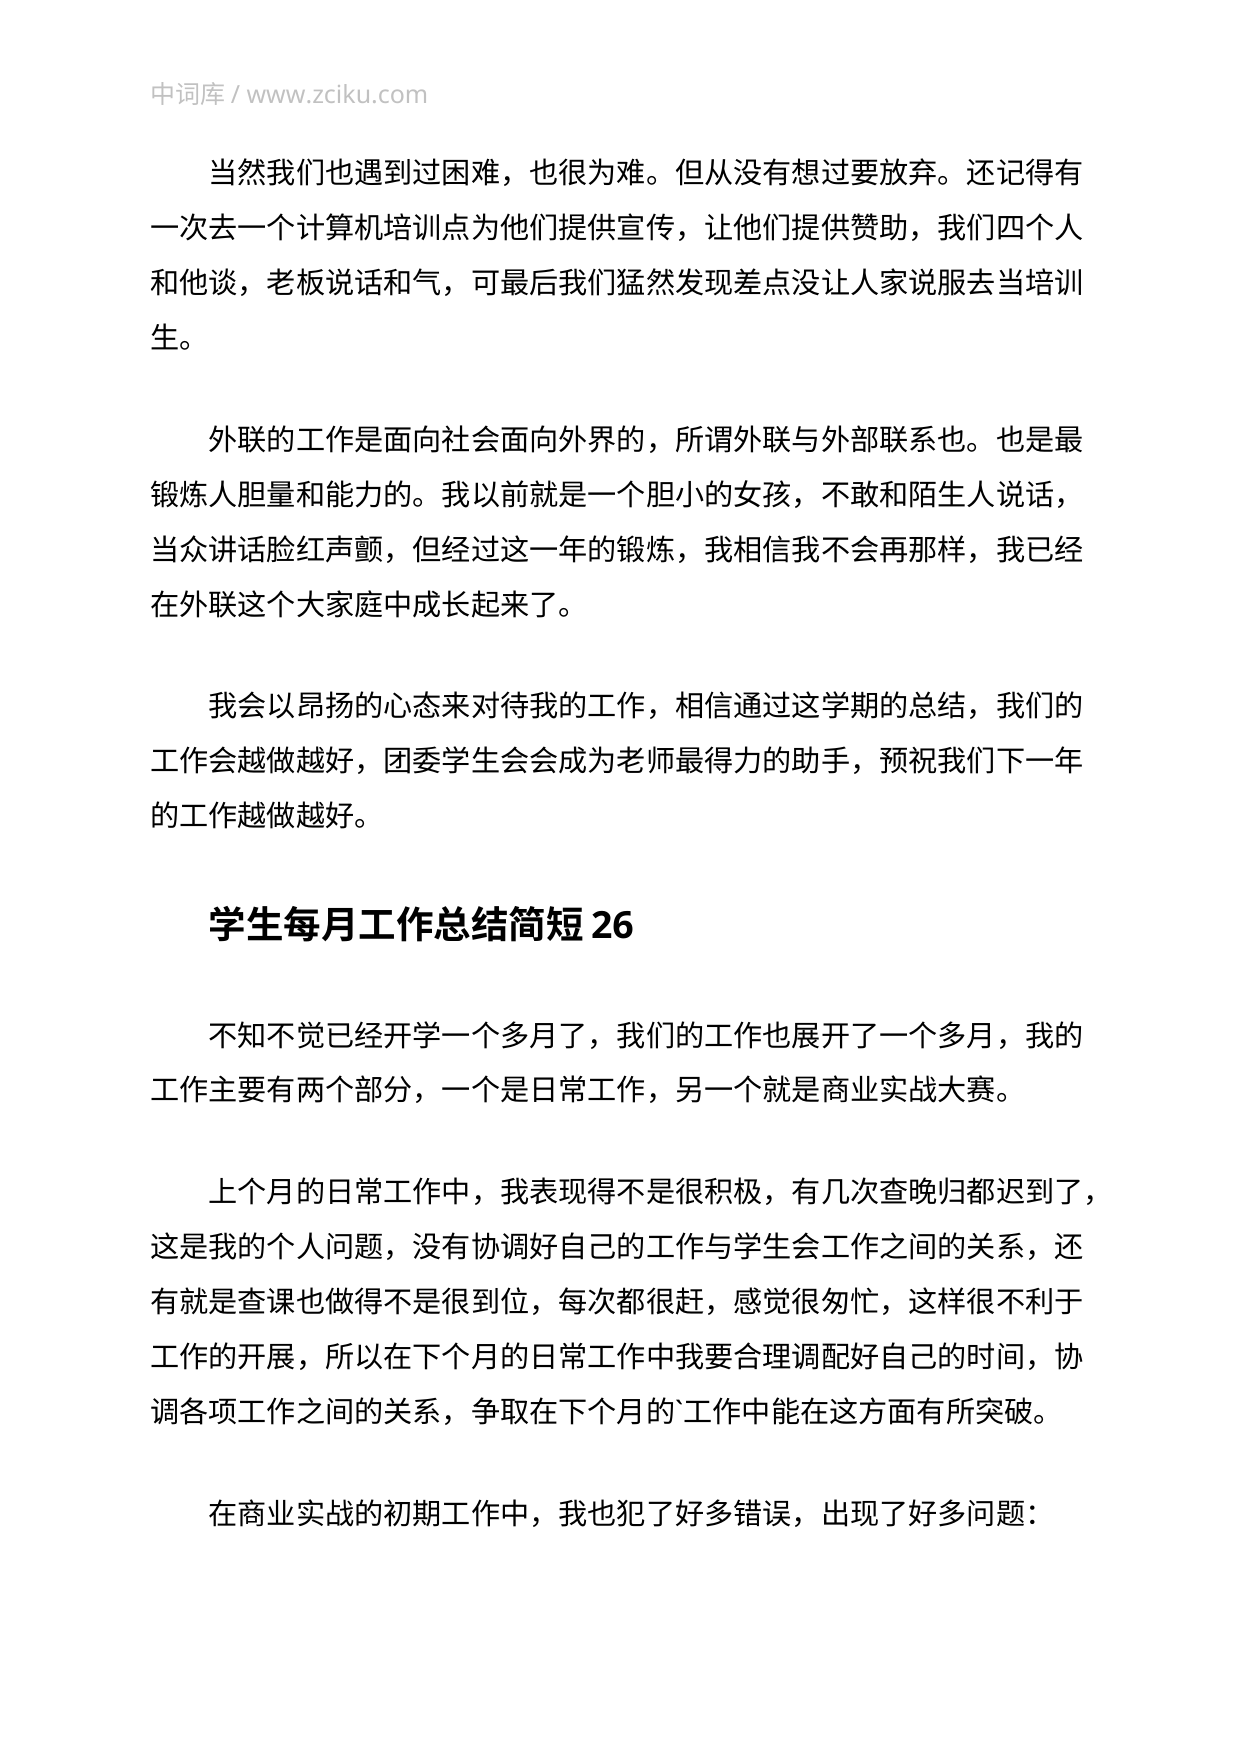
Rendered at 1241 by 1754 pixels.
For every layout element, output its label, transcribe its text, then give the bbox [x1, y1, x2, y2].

text 学生每月工作总结简短26 [150, 894, 1090, 949]
text 不知不觉已经开学一个多月了，我们的工作也展开了一个多月，我的工作主要有两个部分，一个是日常工作，另一个就是商业实战大赛。 [150, 1012, 1090, 1109]
text 在商业实战的初期工作中，我也犯了好多错误，出现了好多问题： [150, 1490, 1090, 1533]
text 外联的工作是面向社会面向外界的，所谓外联与外部联系也。也是最锻炼人胆量和能力的。我以前就是一个胆小的女孩，不敢和陌生人说话，当众讲话脸红声颤，但经过这一年的锻炼，我相信我不会再那样，我已经在外联这个大家庭中成长起来了。 [150, 416, 1090, 623]
text 上个月的日常工作中，我表现得不是很积极，有几次查晚归都迟到了，这是我的个人问题，没有协调好自己的工作与学生会工作之间的关系，还有就是查课也做得不是很到位，每次都很赶，感觉很匆忙，这样很不利于工作的开展，所以在下个月的日常工作中我要合理调配好自己的时间，协调各项工作之间的关系，争取在下个月的`工作中能在这方面有所突破。 [150, 1169, 1090, 1431]
text 我会以昂扬的心态来对待我的工作，相信通过这学期的总结，我们的工作会越做越好，团委学生会会成为老师最得力的助手，预祝我们下一年的工作越做越好。 [150, 683, 1090, 835]
text 当然我们也遇到过困难，也很为难。但从没有想过要放弃。还记得有一次去一个计算机培训点为他们提供宣传，让他们提供赞助，我们四个人和他谈，老板说话和气，可最后我们猛然发现差点没让人家说服去当培训生。 [150, 150, 1090, 357]
